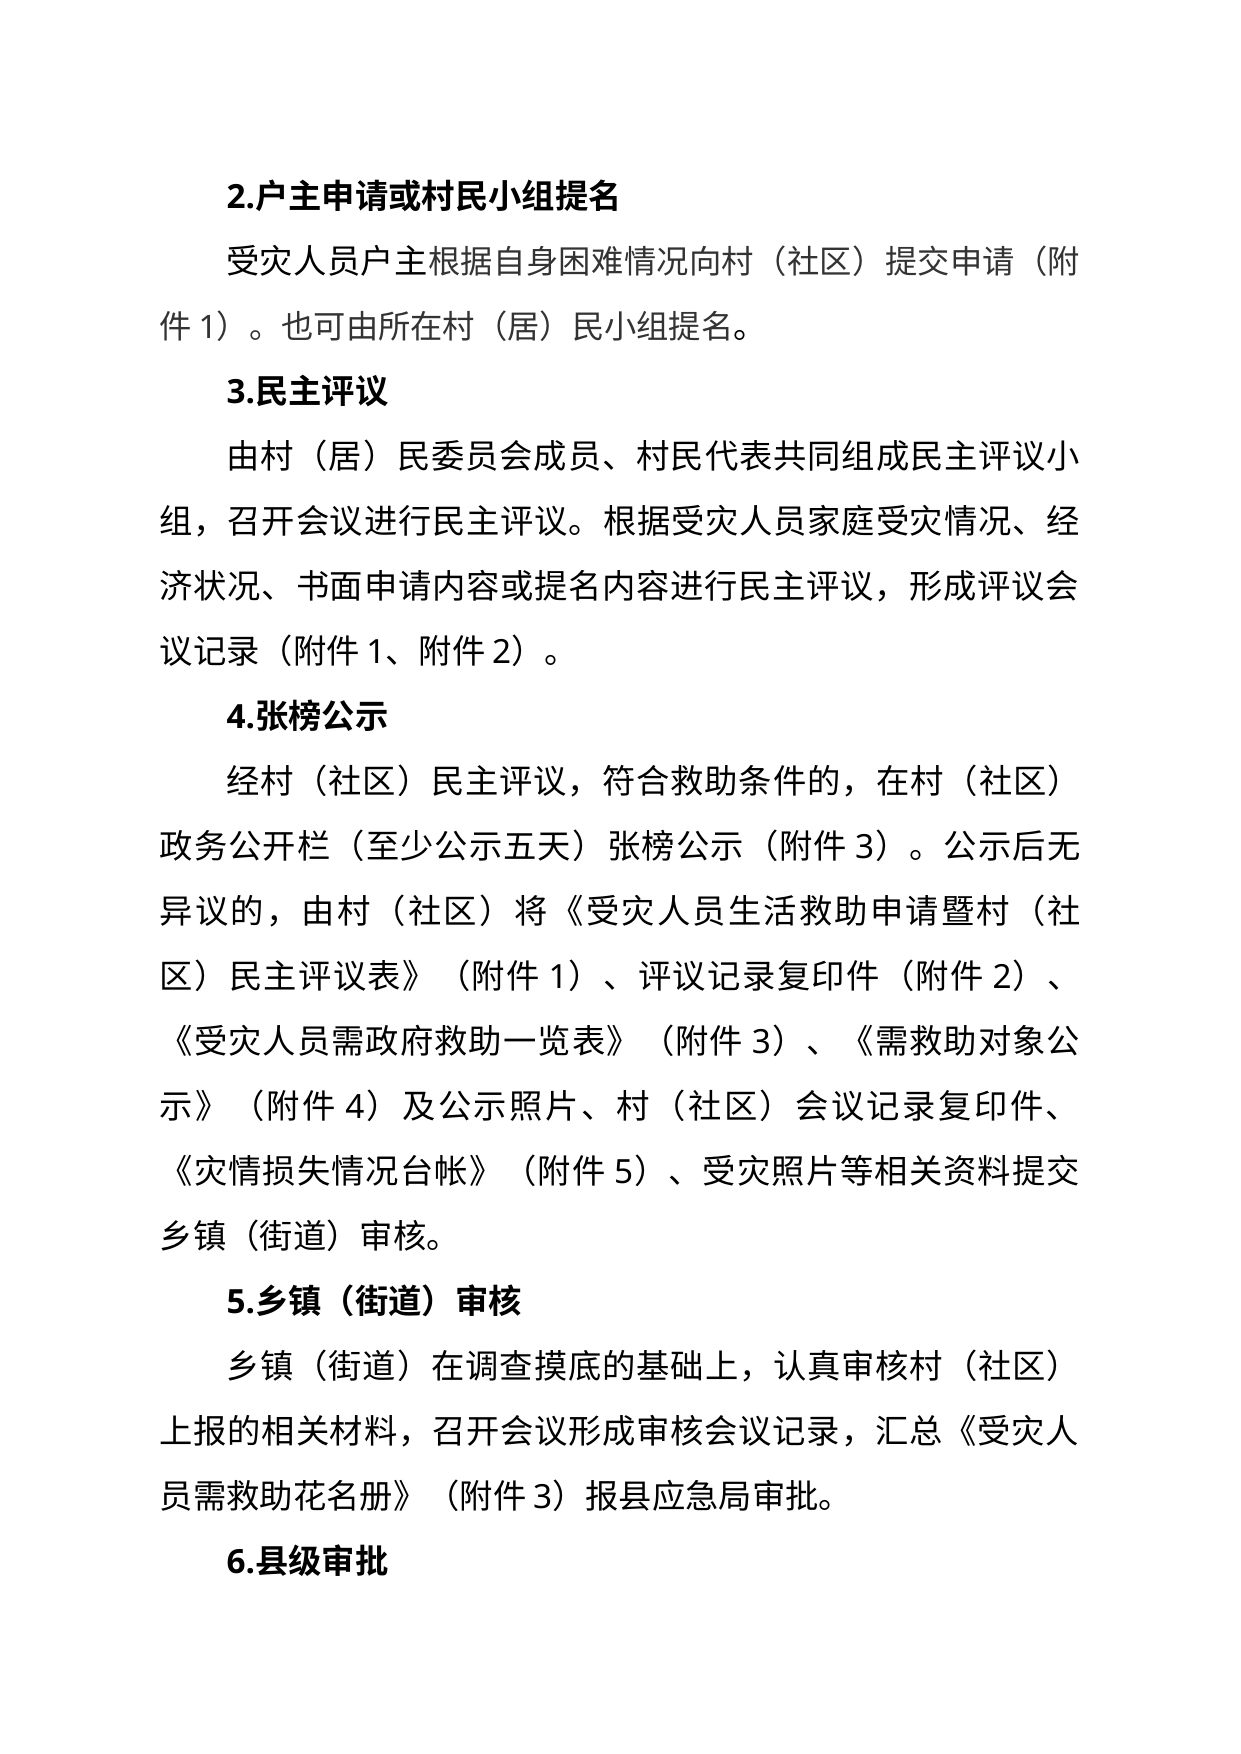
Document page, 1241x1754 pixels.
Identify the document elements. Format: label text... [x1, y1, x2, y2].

text 受灾人员户主根据自身困难情况向村（社区）提交申请（附件1）。也可由所在村（居）民小组提名。 [159, 227, 1081, 357]
text 3.民主评议 [159, 357, 1081, 422]
list 2.户主申请或村民小组提名 [159, 162, 1081, 227]
text 5.乡镇（街道）审核 [159, 1267, 1081, 1332]
list 乡镇（街道）在调查摸底的基础上，认真审核村（社区）上报的相关材料，召开会议形成审核会议记录，汇总《受灾人员需救助花名册》（附件3）报县应急局审批。 [159, 1332, 1081, 1527]
text 4.张榜公示 [159, 682, 1081, 747]
text 由村（居）民委员会成员、村民代表共同组成民主评议小组，召开会议进行民主评议。根据受灾人员家庭受灾情况、经济状况、书面申请内容或提名内容进行民主评议，形成评议会议记录（附件1、附件2）。 [159, 422, 1081, 682]
text 经村（社区）民主评议，符合救助条件的，在村（社区）政务公开栏（至少公示五天）张榜公示（附件3）。公示后无异议的，由村（社区）将《受灾人员生活救助申请暨村（社区）民主评议表》（附件1）、评议记录复印件（附件2）、《受灾人员需政府救助一览表》（附件3）、《需救助对象公示》（附件4）及公示照片、村（社区）会议记录复印件、《灾情损失情况台帐》（附件5）、受灾照片等相关资料提交乡镇（街道）审核。 [159, 747, 1081, 1267]
text 6.县级审批 [159, 1527, 1081, 1592]
